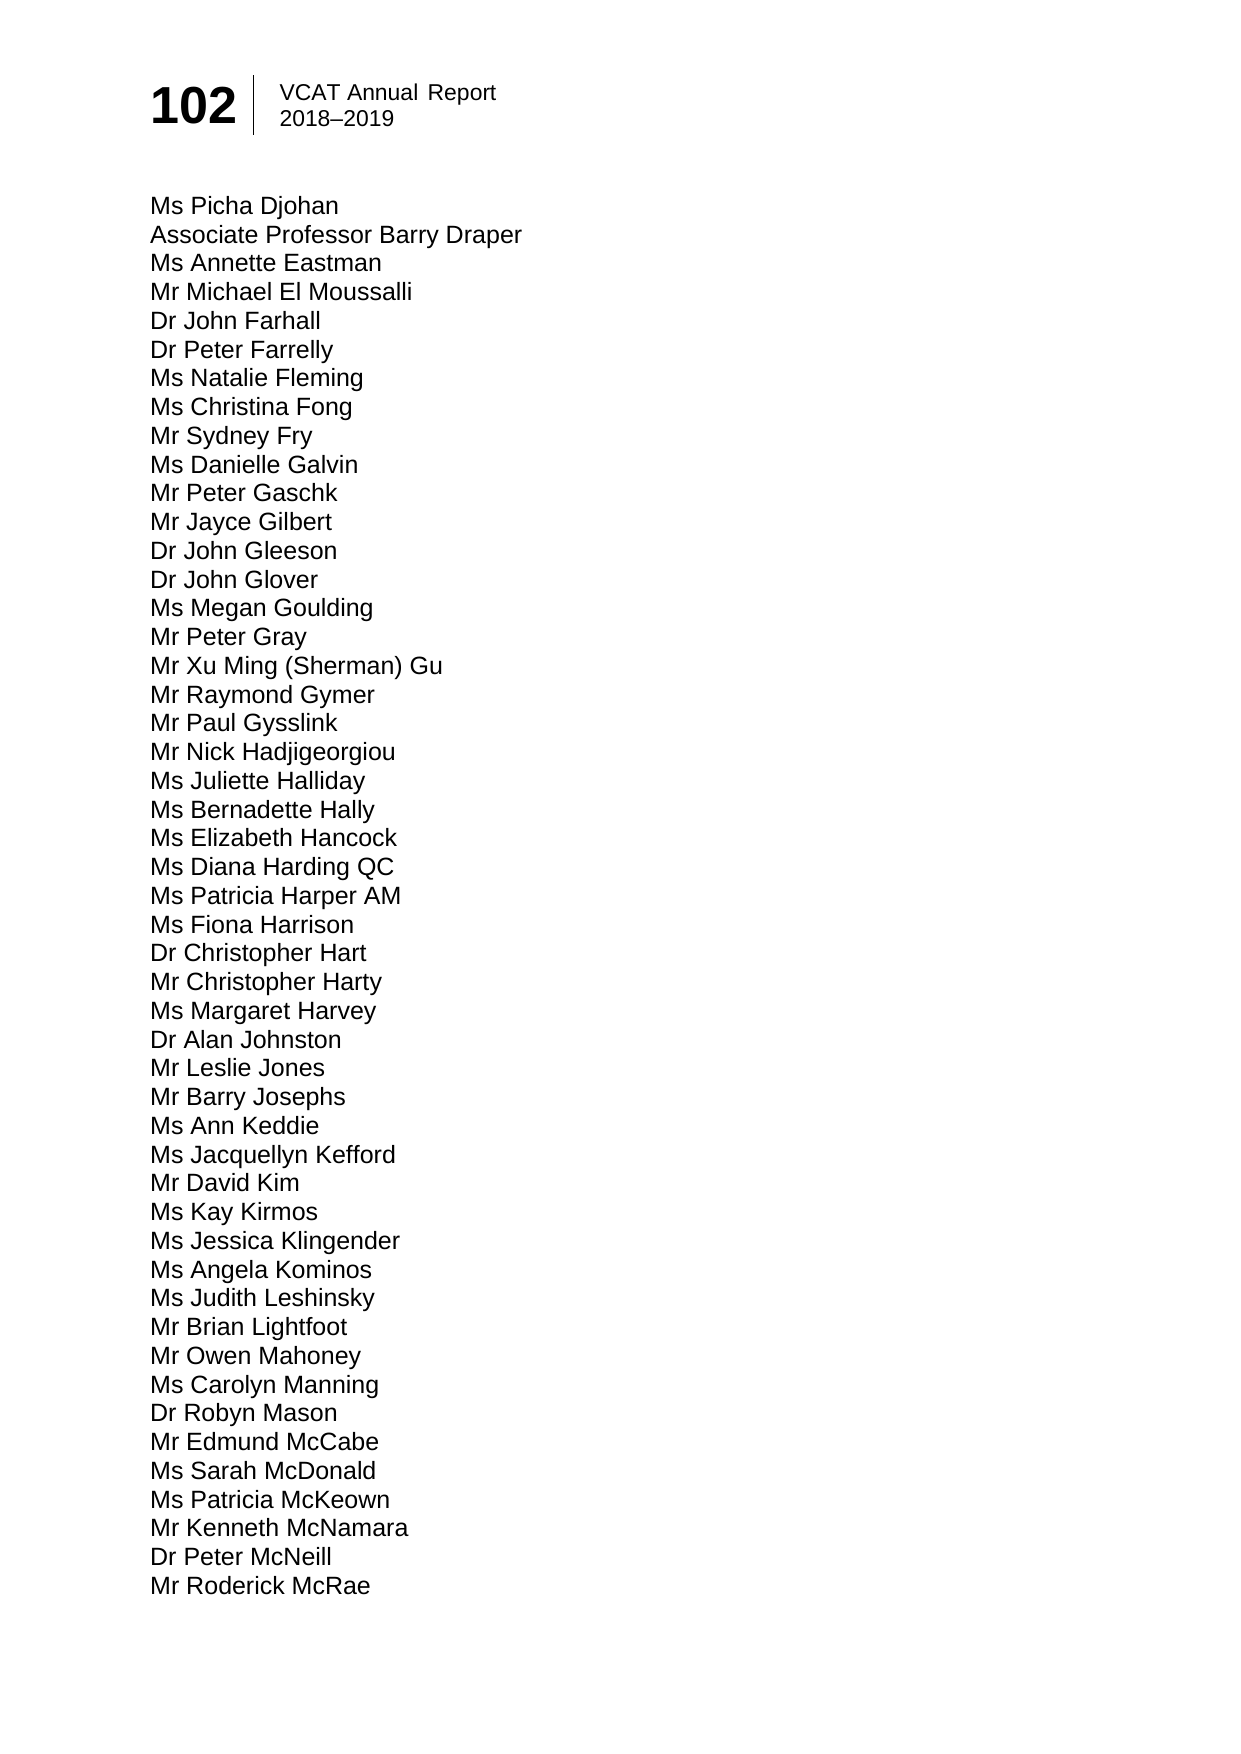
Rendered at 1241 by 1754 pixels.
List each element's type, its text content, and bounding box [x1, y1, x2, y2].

text Dr John Glover [150, 565, 1090, 593]
text Ms Diana Harding QC [150, 852, 1090, 881]
text Mr Owen Mahoney [150, 1341, 1090, 1370]
text Ms Angela Kominos [150, 1255, 1090, 1283]
text Mr Xu Ming (Sherman) Gu [150, 651, 1090, 680]
text Mr Roderick McRae [150, 1571, 1090, 1600]
text Dr Peter McNeill [150, 1542, 1090, 1571]
text Ms Jessica Klingender [150, 1226, 1090, 1255]
text Ms Juliette Halliday [150, 766, 1090, 795]
text Dr Peter Farrelly [150, 335, 1090, 363]
text Mr Barry Josephs [150, 1082, 1090, 1111]
text Ms Megan Goulding [150, 593, 1090, 622]
text Mr Leslie Jones [150, 1053, 1090, 1082]
text Mr Raymond Gymer [150, 680, 1090, 708]
text Ms Picha Djohan [150, 191, 1090, 220]
text Mr Michael El Moussalli [150, 277, 1090, 306]
text Ms Sarah McDonald [150, 1456, 1090, 1485]
text Mr Peter Gray [150, 622, 1090, 651]
text Ms Jacquellyn Kefford [150, 1140, 1090, 1168]
text Ms Kay Kirmos [150, 1197, 1090, 1226]
text Mr Nick Hadjigeorgiou [150, 737, 1090, 766]
text Dr Christopher Hart [150, 938, 1090, 967]
text Mr Jayce Gilbert [150, 507, 1090, 536]
text Mr Christopher Harty [150, 967, 1090, 996]
text Ms Judith Leshinsky [150, 1283, 1090, 1312]
text Dr Alan Johnston [150, 1025, 1090, 1053]
text Ms Natalie Fleming [150, 363, 1090, 392]
text Ms Elizabeth Hancock [150, 823, 1090, 852]
text Mr Peter Gaschk [150, 478, 1090, 507]
text Mr Brian Lightfoot [150, 1312, 1090, 1341]
text Ms Patricia Harper AM [150, 881, 1090, 910]
text Mr Kenneth McNamara [150, 1513, 1090, 1542]
text Dr John Farhall [150, 306, 1090, 335]
text Dr Robyn Mason [150, 1398, 1090, 1427]
text Mr Sydney Fry [150, 421, 1090, 450]
text Ms Margaret Harvey [150, 996, 1090, 1025]
text Ms Ann Keddie [150, 1111, 1090, 1140]
text Dr John Gleeson [150, 536, 1090, 565]
text Mr Edmund McCabe [150, 1427, 1090, 1456]
text Mr David Kim [150, 1168, 1090, 1197]
text Ms Patricia McKeown [150, 1485, 1090, 1513]
text Mr Paul Gysslink [150, 708, 1090, 737]
text Ms Fiona Harrison [150, 910, 1090, 938]
text Ms Carolyn Manning [150, 1370, 1090, 1398]
text Ms Annette Eastman [150, 248, 1090, 277]
text Ms Danielle Galvin [150, 450, 1090, 478]
text Ms Christina Fong [150, 392, 1090, 421]
text Ms Bernadette Hally [150, 795, 1090, 823]
text Associate Professor Barry Draper [150, 220, 1090, 248]
